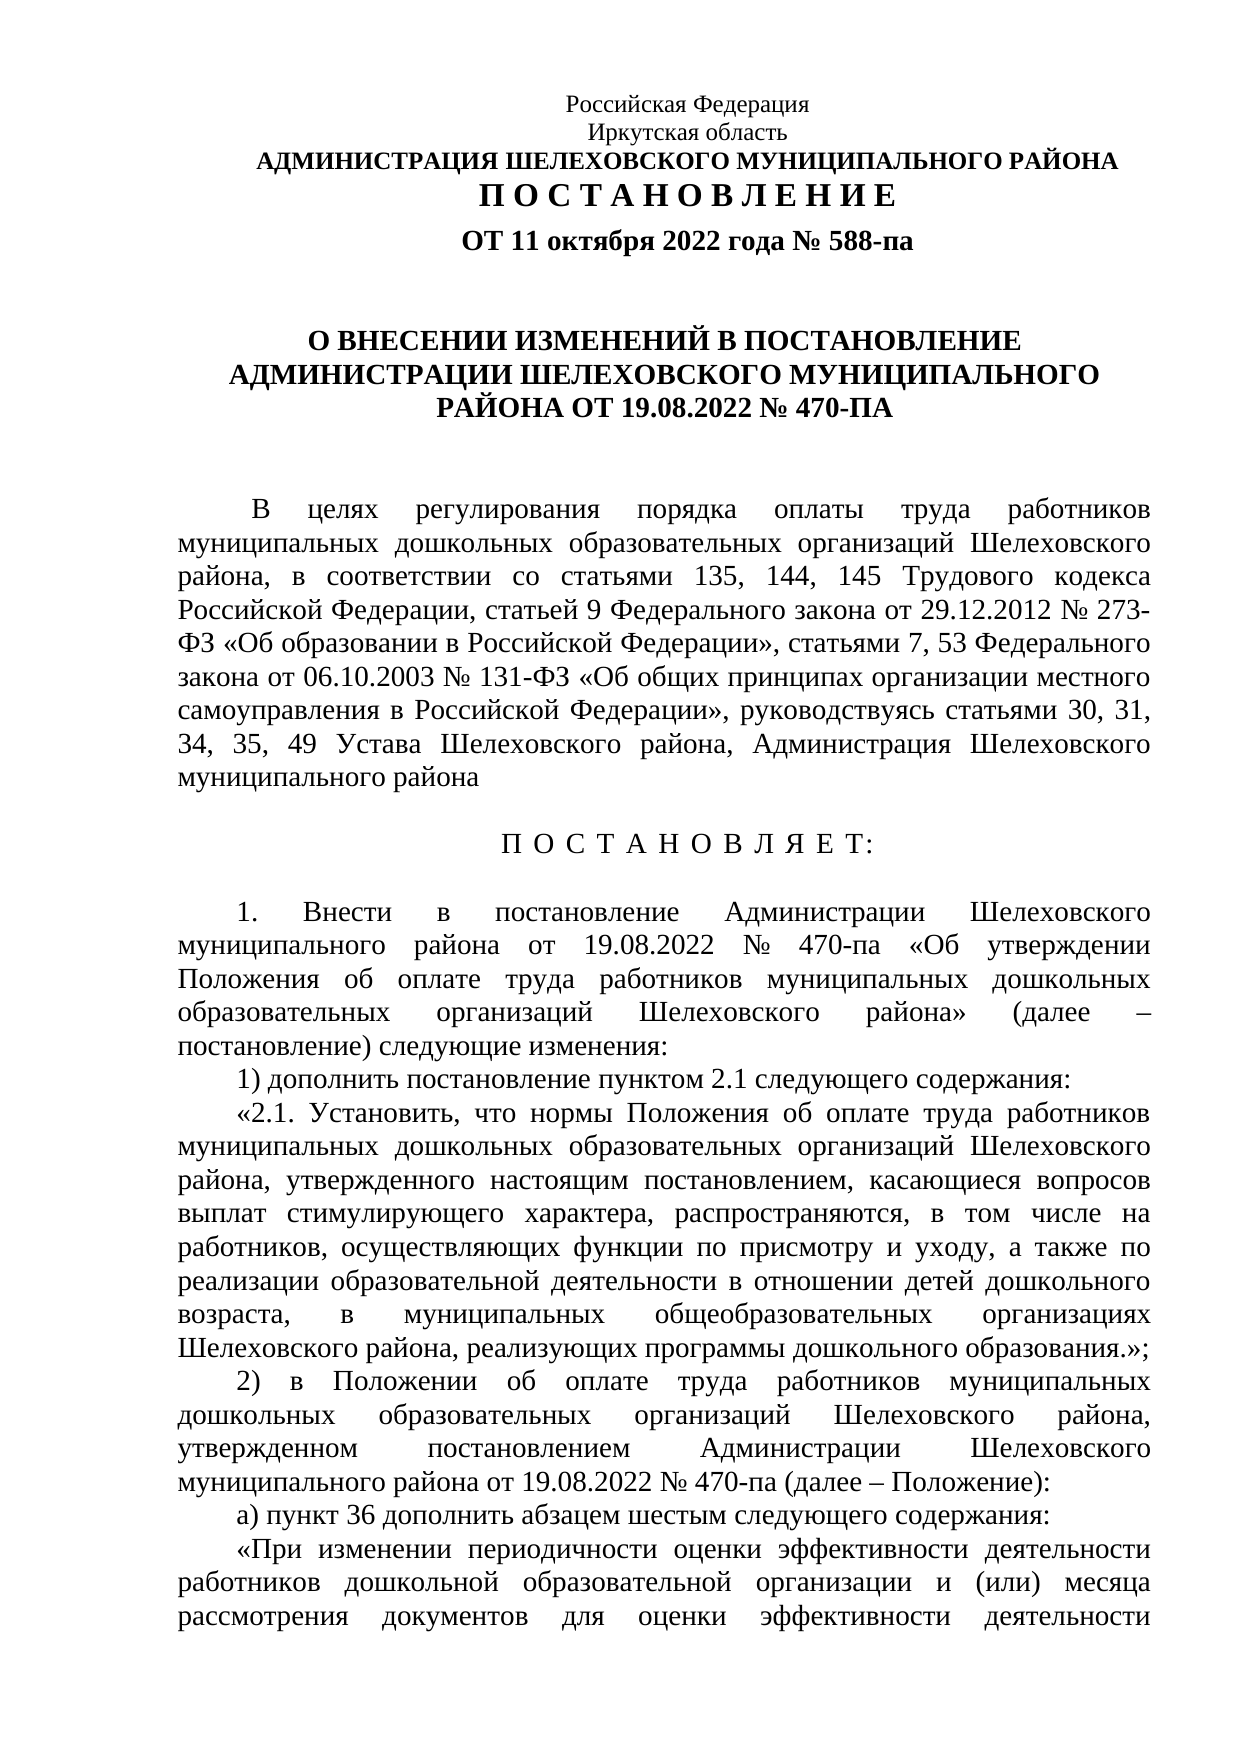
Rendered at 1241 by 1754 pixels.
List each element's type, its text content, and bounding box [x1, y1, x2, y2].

text а) пункт 36 дополнить абзацем шестым следующего содержания: [177, 1497, 1152, 1531]
text «2.1. Установить, что нормы Положения об оплате труда работников муниципальных дошкольных образовательных организаций Шелеховского района, утвержденного настоящим постановлением, касающиеся вопросов выплат стимулирующего характера, распространяются, в том числе на работников, осуществляющих функции по присмотру и уходу, а также по реализации образовательной деятельности в отношении детей дошкольного возраста, в муниципальных общеобразовательных организациях Шелеховского района, реализующих программы дошкольного образования.»; [177, 1095, 1152, 1363]
text В целях регулирования порядка оплаты труда работников муниципальных дошкольных образовательных организаций Шелеховского района, в соответствии со статьями 135, 144, 145 Трудового кодекса Российской Федерации, статьей 9 Федерального закона от 29.12.2012 № 273-ФЗ «Об образовании в Российской Федерации», статьями 7, 53 Федерального закона от 06.10.2003 № 131-ФЗ «Об общих принципах организации местного самоуправления в Российской Федерации», руководствуясь статьями 30, 31, 34, 35, 49 Устава Шелеховского района, Администрация Шелеховского муниципального района [177, 491, 1152, 793]
subtitle АДМИНИСТРАЦИЯ ШЕЛЕХОВСКОГО МУНИЦИПАЛЬНОГО РАЙОНА [177, 146, 1197, 175]
text 2) в Положении об оплате труда работников муниципальных дошкольных образовательных организаций Шелеховского района, утвержденном постановлением Администрации Шелеховского муниципального района от 19.08.2022 № 470-па (далее – Положение): [177, 1363, 1152, 1497]
text Российская Федерация [177, 89, 1197, 117]
text ОТ 11 октября 2022 года № 588-па [177, 223, 1197, 256]
text 1) дополнить постановление пунктом 2.1 следующего содержания: [177, 1061, 1152, 1095]
text П О С Т А Н О В Л Я Е Т: [177, 827, 1197, 860]
text 1. Внести в постановление Администрации Шелеховского муниципального района от 19.08.2022 № 470-па «Об утверждении Положения об оплате труда работников муниципальных дошкольных образовательных организаций Шелеховского района» (далее – постановление) следующие изменения: [177, 894, 1152, 1061]
text О ВНЕСЕНИИ ИЗМЕНЕНИЙ В ПОСТАНОВЛЕНИЕ АДМИНИСТРАЦИИ ШЕЛЕХОВСКОГО МУНИЦИПАЛЬНОГО РАЙОНА ОТ 19.08.2022 № 470-ПА [177, 323, 1152, 424]
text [177, 1531, 1152, 1632]
subtitle П О С Т А Н О В Л Е Н И Е [177, 175, 1197, 213]
text Иркутская область [177, 117, 1197, 146]
